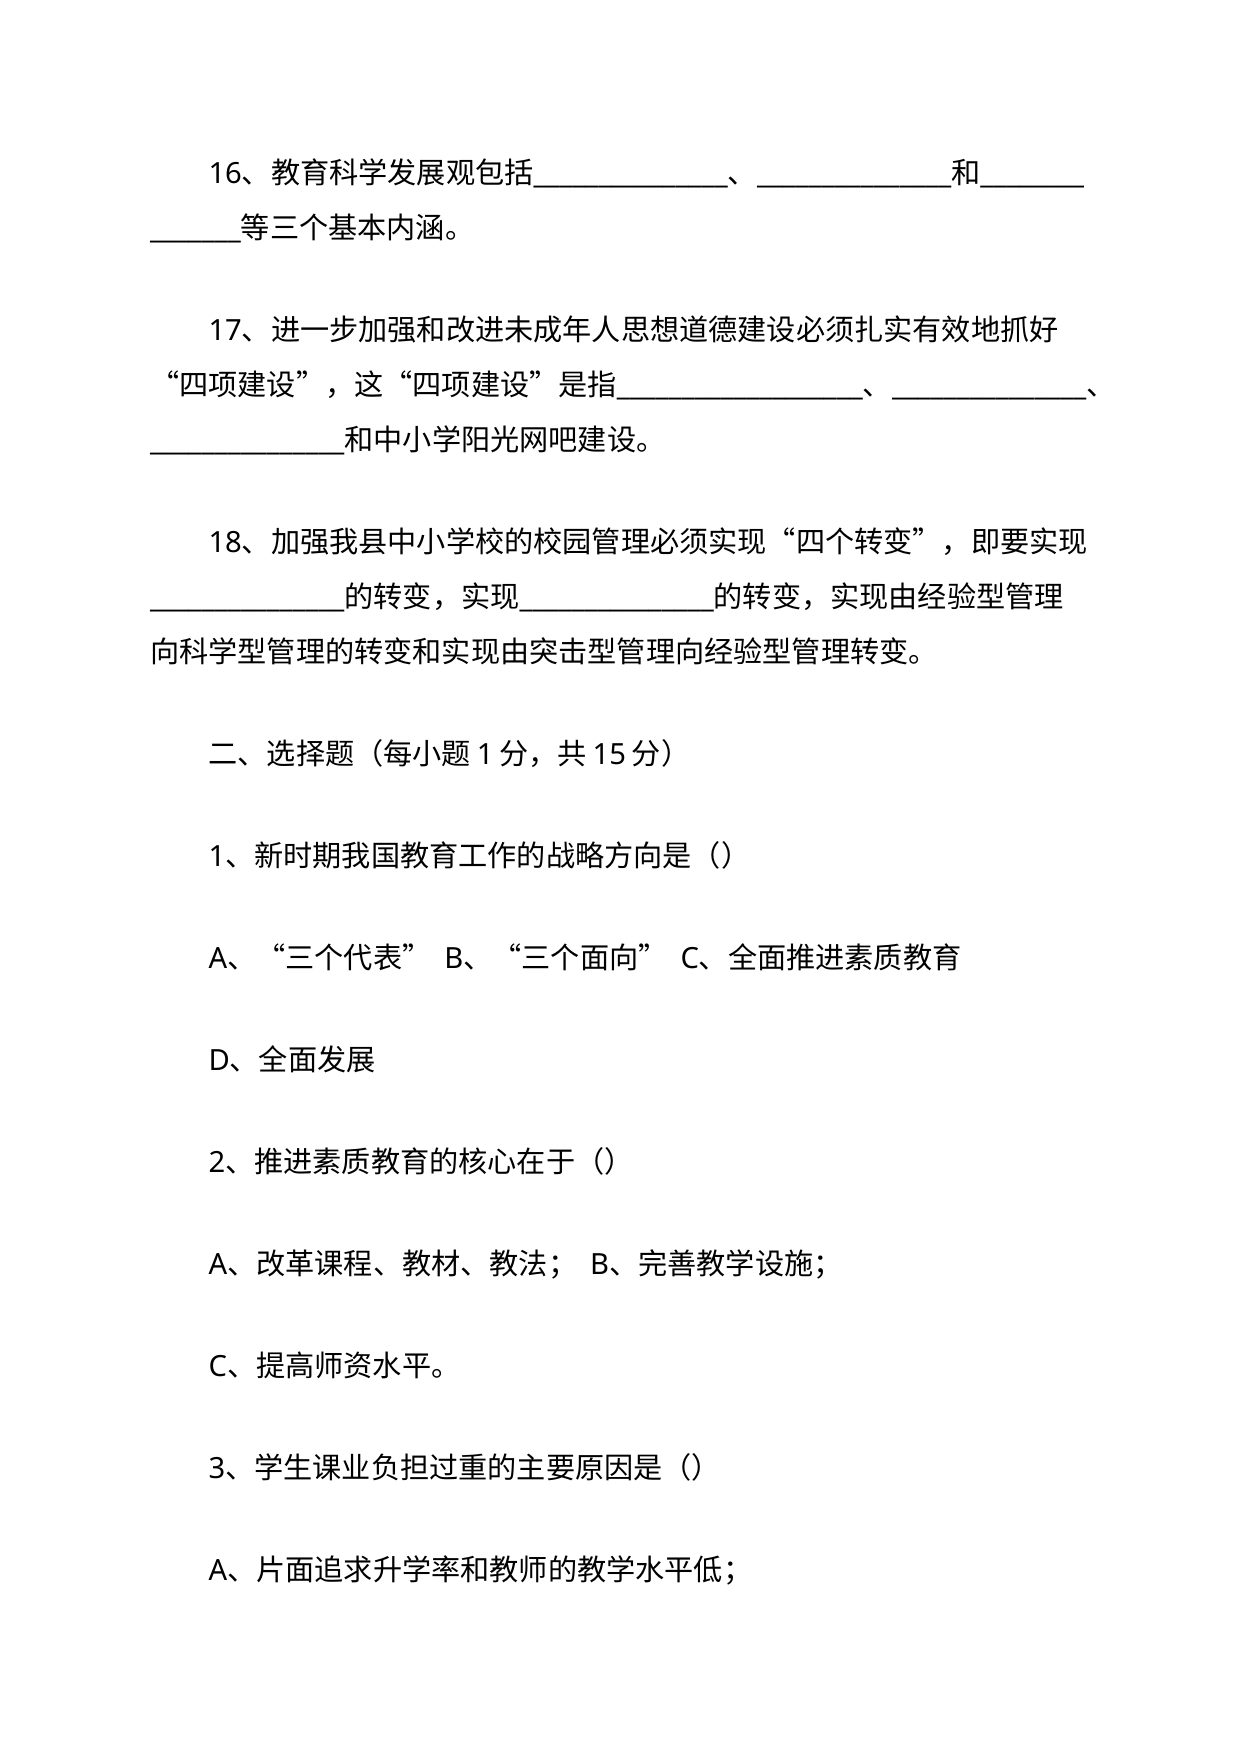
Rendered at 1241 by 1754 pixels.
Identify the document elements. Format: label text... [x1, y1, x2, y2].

text 3、学生课业负担过重的主要原因是（） [150, 1444, 1090, 1487]
text 18、加强我县中小学校的校园管理必须实现“四个转变”，即要实现_______________的转变，实现_______________的转变，实现由经验型管理向科学型管理的转变和实现由突击型管理向经验型管理转变。 [150, 519, 1090, 671]
text A、改革课程、教材、教法； B、完善教学设施； [150, 1241, 1090, 1283]
text A、片面追求升学率和教师的教学水平低； [150, 1547, 1090, 1589]
text A、“三个代表” B、“三个面向” C、全面推进素质教育 [150, 935, 1090, 977]
text 1、新时期我国教育工作的战略方向是（） [150, 833, 1090, 875]
text 17、进一步加强和改进未成年人思想道德建设必须扎实有效地抓好“四项建设”，这“四项建设”是指___________________、_______________、_______________和中小学阳光网吧建设。 [150, 307, 1090, 459]
text C、提高师资水平。 [150, 1343, 1090, 1385]
text 2、推进素质教育的核心在于（） [150, 1139, 1090, 1181]
text 16、教育科学发展观包括_______________、_______________和_______________等三个基本内涵。 [150, 150, 1090, 247]
text 二、选择题（每小题1分，共15分） [150, 731, 1090, 773]
text D、全面发展 [150, 1037, 1090, 1079]
